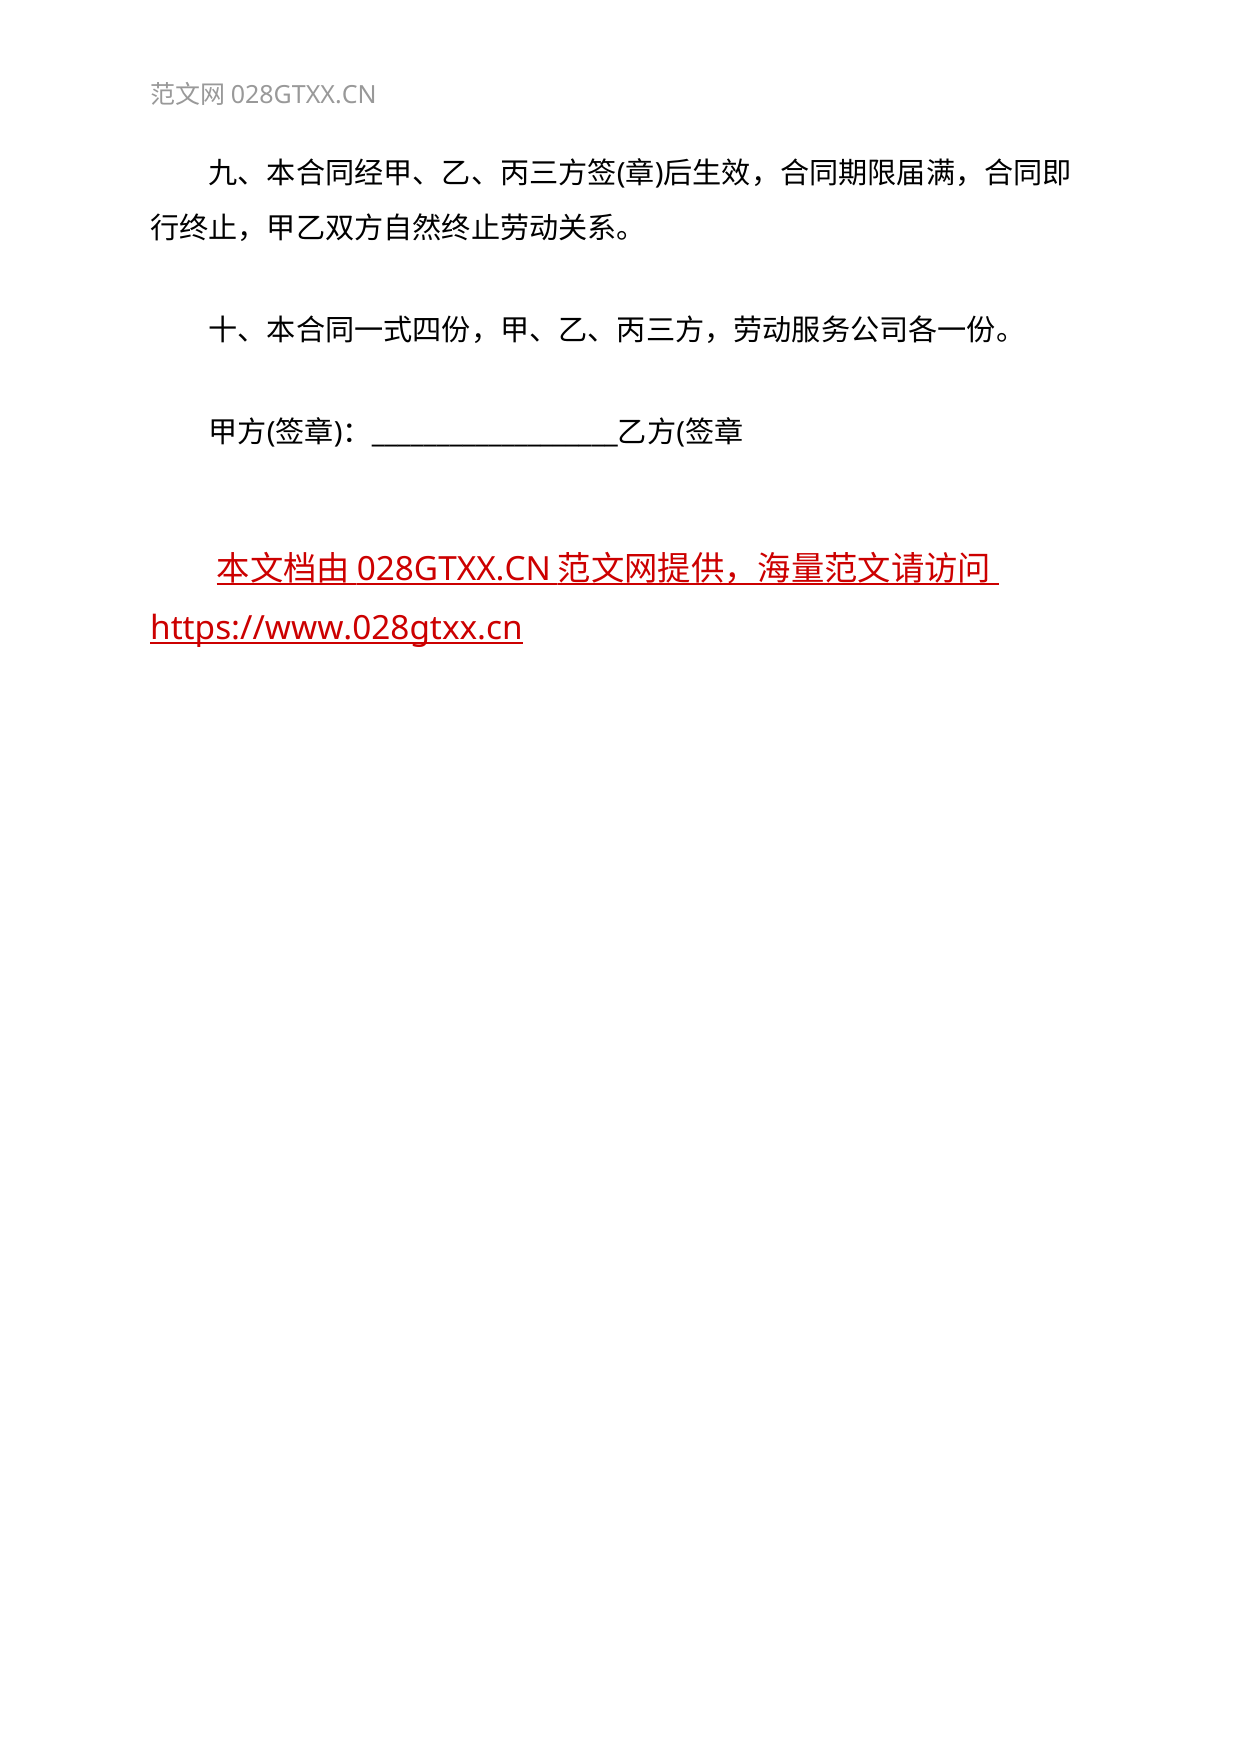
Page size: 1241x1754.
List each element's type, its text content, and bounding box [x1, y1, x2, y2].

text 九、本合同经甲、乙、丙三方签(章)后生效，合同期限届满，合同即行终止，甲乙双方自然终止劳动关系。 [150, 150, 1090, 247]
text 十、本合同一式四份，甲、乙、丙三方，劳动服务公司各一份。 [150, 307, 1090, 349]
text 甲方(签章)：___________________乙方(签章 [150, 408, 1090, 451]
text 本文档由028GTXX.CN范文网提供，海量范文请访问 https://www.028gtxx.cn [150, 542, 1090, 649]
